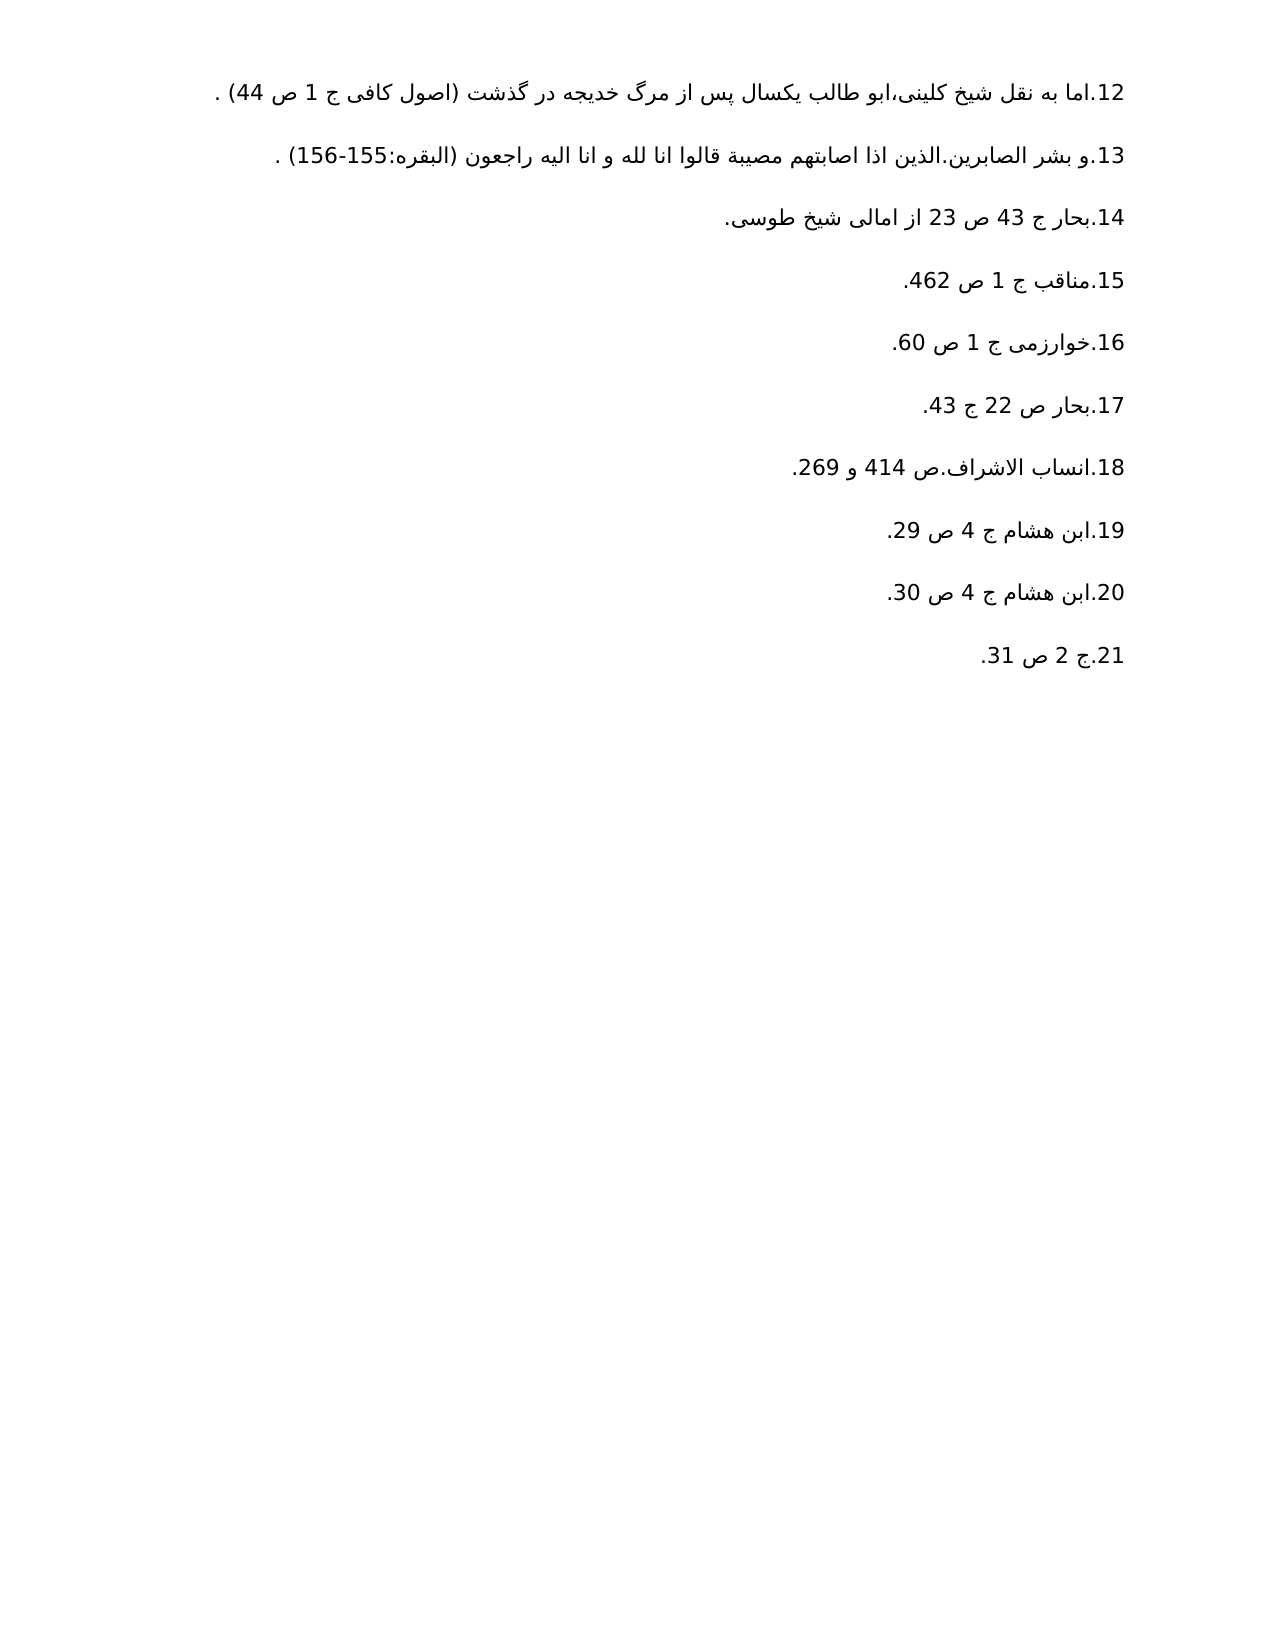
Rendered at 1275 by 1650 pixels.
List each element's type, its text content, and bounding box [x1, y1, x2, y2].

text 17.بحار ص 22 ج 43. [150, 372, 1125, 418]
text 16.خوارزمی ج 1 ص 60. [150, 309, 1125, 356]
text 14.بحار ج 43 ص 23 از امالی شیخ طوسی. [150, 184, 1125, 231]
text 20.ابن هشام ج 4 ص 30. [150, 559, 1125, 606]
text 21.ج 2 ص 31. [150, 622, 1125, 668]
text 13.و بشر الصابرین.الذین اذا اصابتهم مصیبة قالوا انا لله و انا الیه راجعون (البقره:155-156) . [150, 122, 1125, 168]
text 12.اما به نقل شیخ کلینی،ابو طالب یکسال پس از مرگ خدیجه در گذشت (اصول کافی ج 1 ص 44) . [150, 59, 1125, 106]
text 18.انساب الاشراف.ص 414 و 269. [150, 434, 1125, 481]
text 19.ابن هشام ج 4 ص 29. [150, 497, 1125, 543]
text 15.مناقب ج 1 ص 462. [150, 247, 1125, 293]
